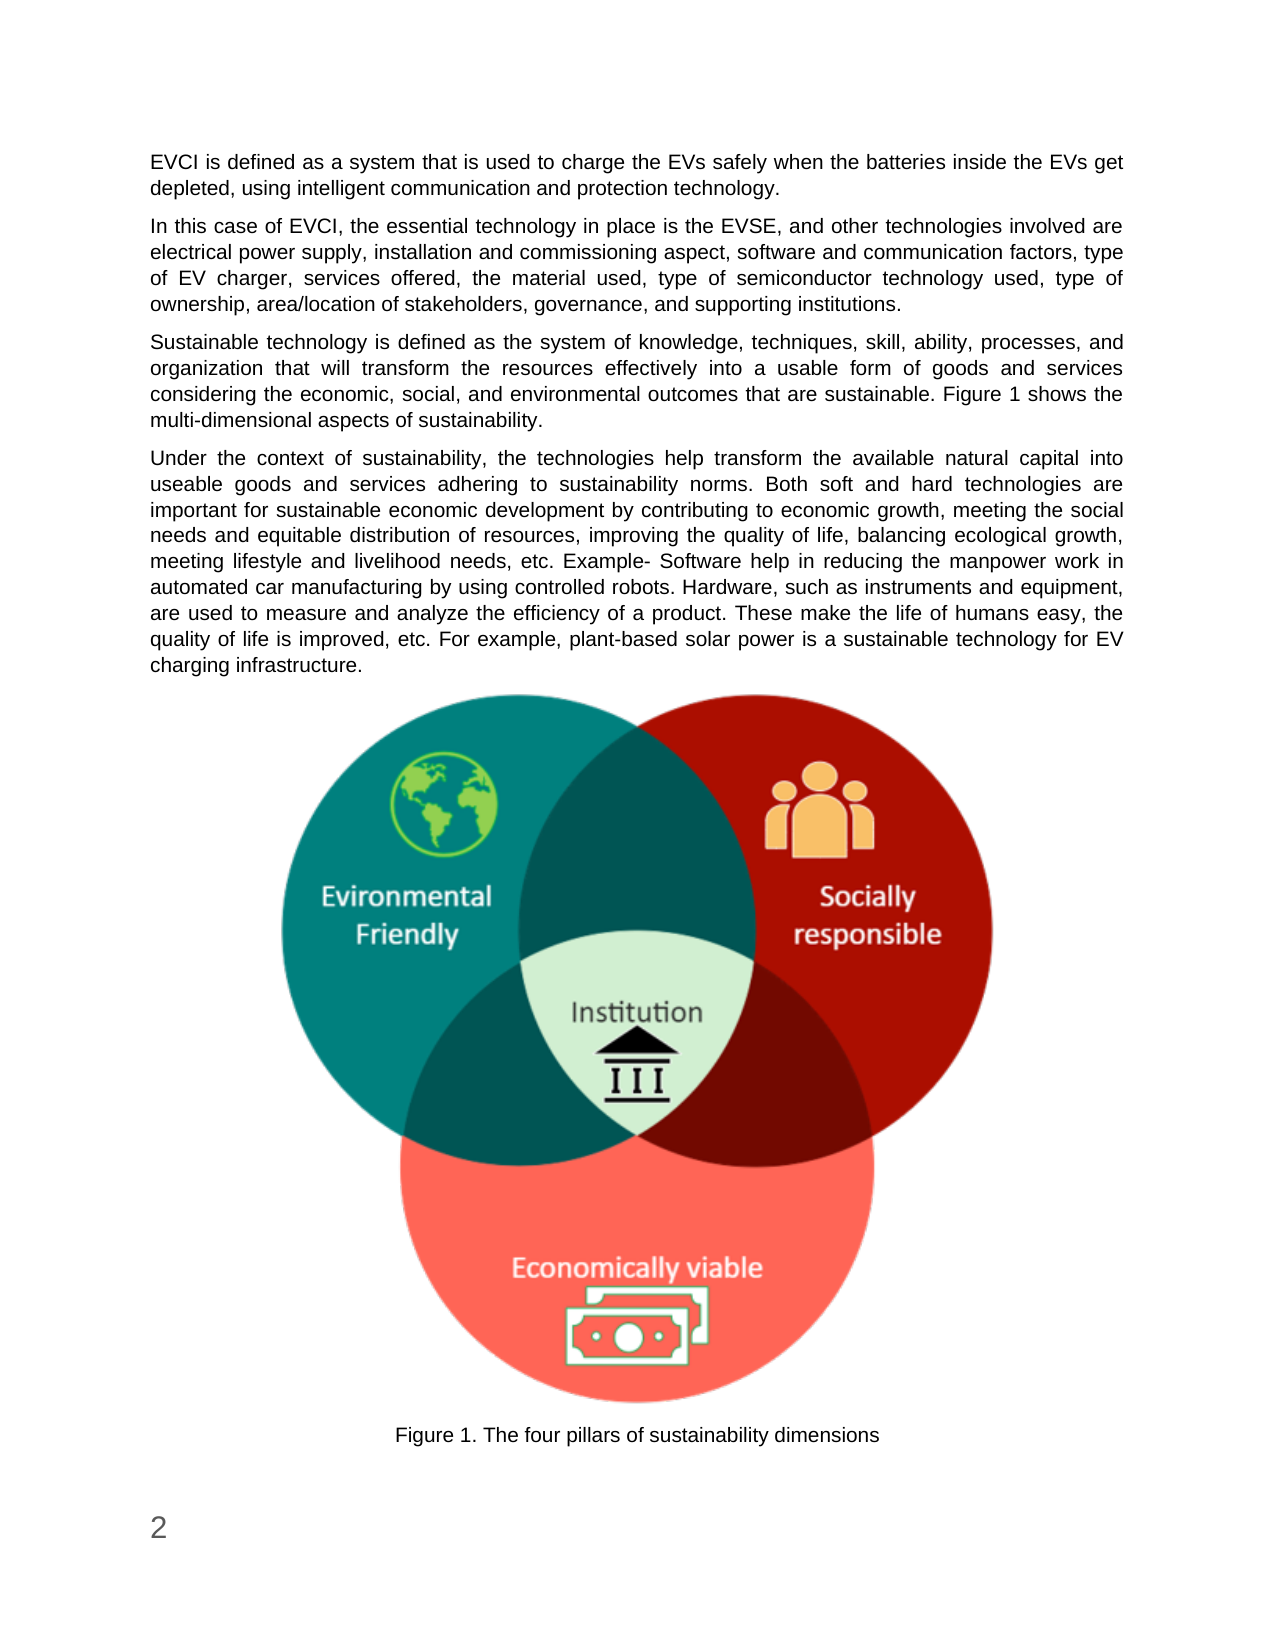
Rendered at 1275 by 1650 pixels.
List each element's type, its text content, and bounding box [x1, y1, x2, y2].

text In this case of EVCI, the essential technology in place is the EVSE, and other technologies involved are electrical power supply, installation and commissioning aspect, software and communication factors, type of EV charger, services offered, the material used, type of semiconductor technology used, type of ownership, area/location of stakeholders, governance, and supporting institutions. [150, 214, 1125, 316]
picture [277, 690, 998, 1408]
text Figure 1. The four pillars of sustainability dimensions [150, 1423, 1125, 1447]
text Sustainable technology is defined as the system of knowledge, techniques, skill, ability, processes, and organization that will transform the resources effectively into a usable form of goods and services considering the economic, social, and environmental outcomes that are sustainable. Figure 1 shows the multi-dimensional aspects of sustainability. [150, 330, 1125, 431]
text EVCI is defined as a system that is used to charge the EVs safely when the batteries inside the EVs get depleted, using intelligent communication and protection technology. [150, 150, 1125, 200]
text Under the context of sustainability, the technologies help transform the available natural capital into useable goods and services adhering to sustainability norms. Both soft and hard technologies are important for sustainable economic development by contributing to economic growth, meeting the social needs and equitable distribution of resources, improving the quality of life, balancing ecological growth, meeting lifestyle and livelihood needs, etc. Example- Software help in reducing the manpower work in automated car manufacturing by using controlled robots. Hardware, such as instruments and equipment, are used to measure and analyze the efficiency of a product. These make the life of humans easy, the quality of life is improved, etc. For example, plant-based solar power is a sustainable technology for EV charging infrastructure. [150, 446, 1125, 676]
